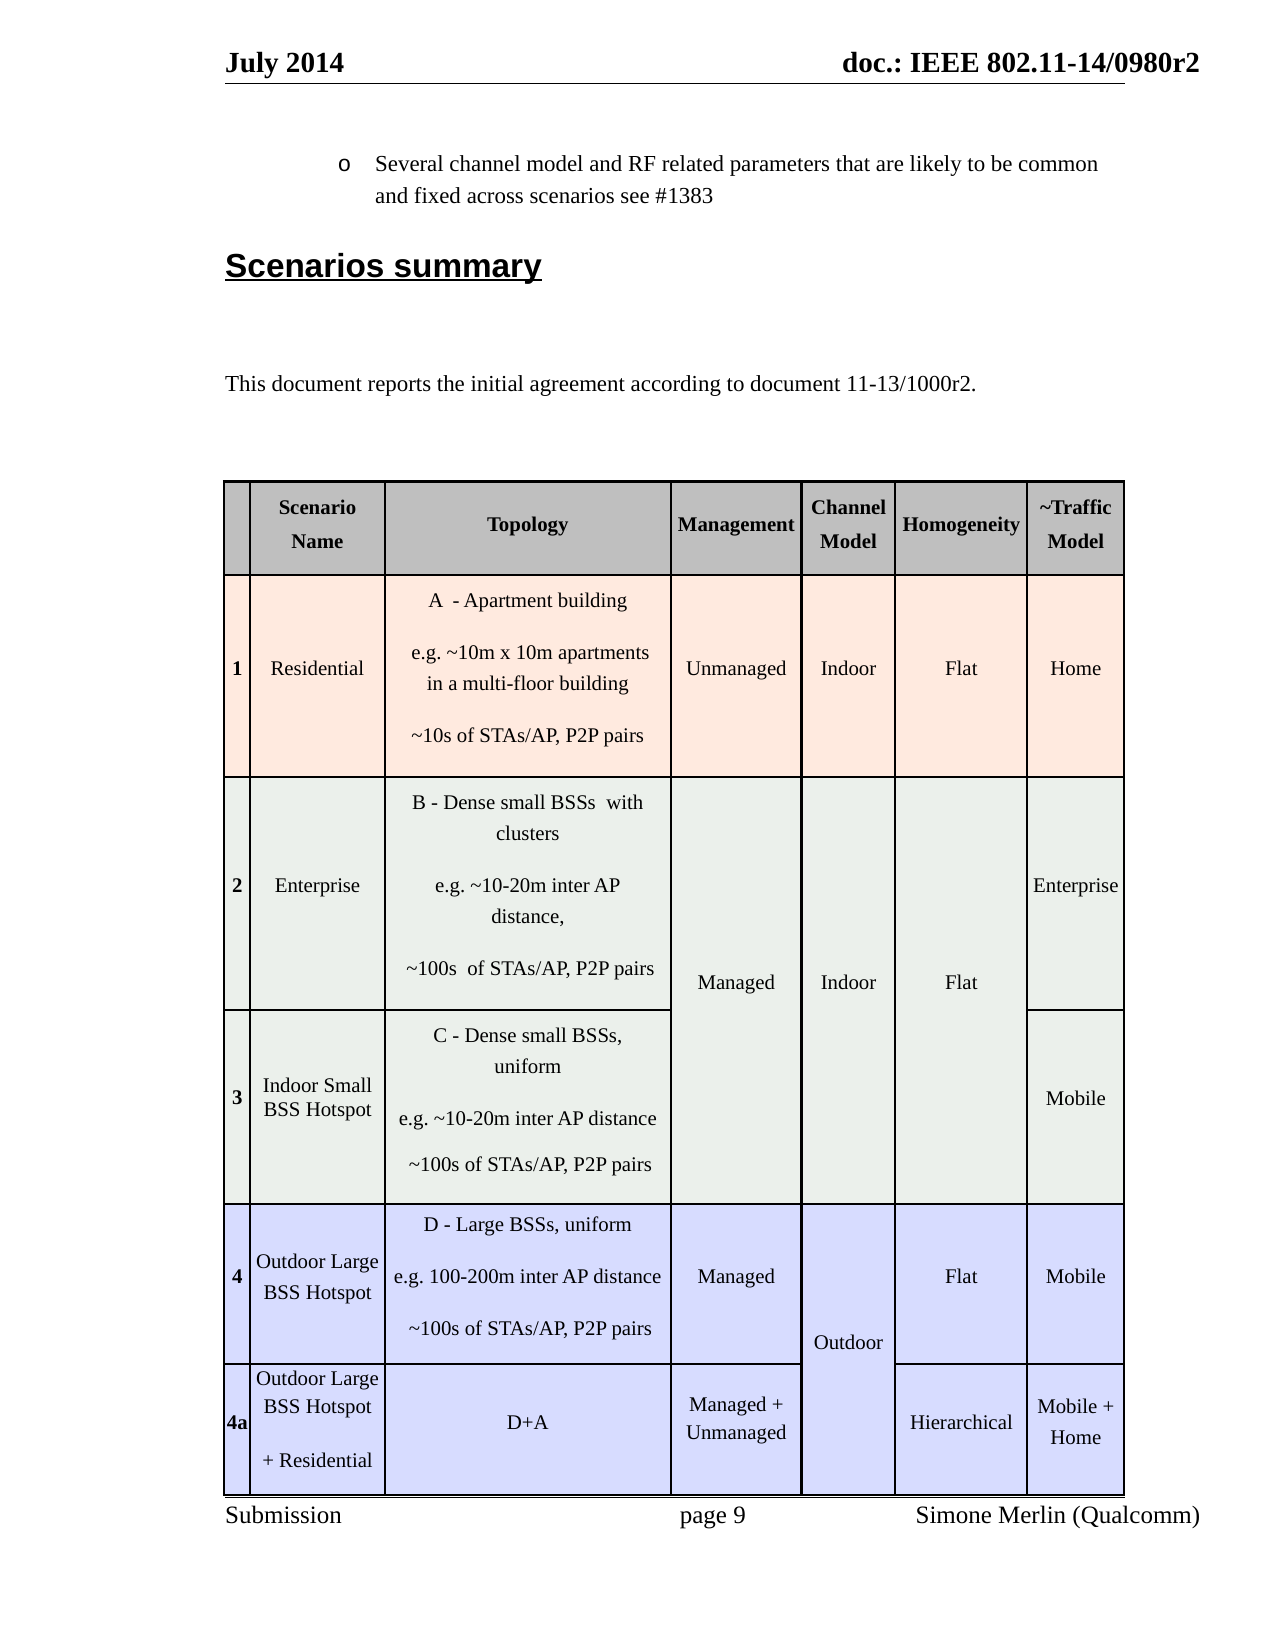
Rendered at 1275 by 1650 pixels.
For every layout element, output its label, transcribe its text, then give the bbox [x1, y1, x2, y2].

table_cell Home [1028, 576, 1123, 776]
table_cell 1 [225, 576, 249, 776]
table_cell 4 [225, 1205, 249, 1363]
table_cell Unmanaged [672, 576, 800, 776]
text This document reports the initial agreement according to document 11-13/1000r2. [225, 370, 1125, 396]
table_cell 4a [225, 1365, 249, 1494]
table_cell Managed + Unmanaged [672, 1365, 800, 1494]
table_header ~Traffic Model [1028, 483, 1123, 574]
table_cell Flat [896, 778, 1026, 1203]
table_cell Enterprise [1028, 778, 1123, 1009]
table_cell Outdoor Large BSS Hotspot [251, 1205, 384, 1363]
table_cell Flat [896, 1205, 1026, 1363]
table_cell Mobile + Home [1028, 1365, 1123, 1494]
table_header [225, 483, 249, 574]
table_cell Indoor [803, 778, 894, 1203]
table_cell Indoor [803, 576, 894, 776]
table_cell A - Apartment building e.g. ~10m x 10m apartments in a multi-floor building ~10s of STAs/AP, P2P pairs [386, 576, 670, 776]
table_cell Enterprise [251, 778, 384, 1009]
table_cell Indoor Small BSS Hotspot [251, 1011, 384, 1203]
table_cell 2 [225, 778, 249, 1009]
table_header Channel Model [803, 483, 894, 574]
table_cell Outdoor [803, 1205, 894, 1494]
list Several channel model and RF related parameters that are likely to be common and fixed across scenarios see #1383 [337, 150, 1125, 208]
table_cell Flat [896, 576, 1026, 776]
table_cell Hierarchical [896, 1365, 1026, 1494]
table_cell Managed [672, 1205, 800, 1363]
table_cell Residential [251, 576, 384, 776]
table_cell Mobile [1028, 1011, 1123, 1203]
table_cell D+A [386, 1365, 670, 1494]
subtitle Scenarios summary [225, 246, 1125, 284]
table_cell B - Dense small BSSs with clusters e.g. ~10-20m inter AP distance, ~100s of STAs/AP, P2P pairs [386, 778, 670, 1009]
table_header Topology [386, 483, 670, 574]
table_header Scenario Name [251, 483, 384, 574]
table_cell 3 [225, 1011, 249, 1203]
table_cell D - Large BSSs, uniform e.g. 100-200m inter AP distance ~100s of STAs/AP, P2P pairs [386, 1205, 670, 1363]
table_header Homogeneity [896, 483, 1026, 574]
table_cell Mobile [1028, 1205, 1123, 1363]
table_cell C - Dense small BSSs, uniform e.g. ~10-20m inter AP distance ~100s of STAs/AP, P2P pairs [386, 1011, 670, 1203]
table_cell Outdoor Large BSS Hotspot + Residential [251, 1365, 384, 1494]
table_cell Managed [672, 778, 800, 1203]
table_header Management [672, 483, 800, 574]
